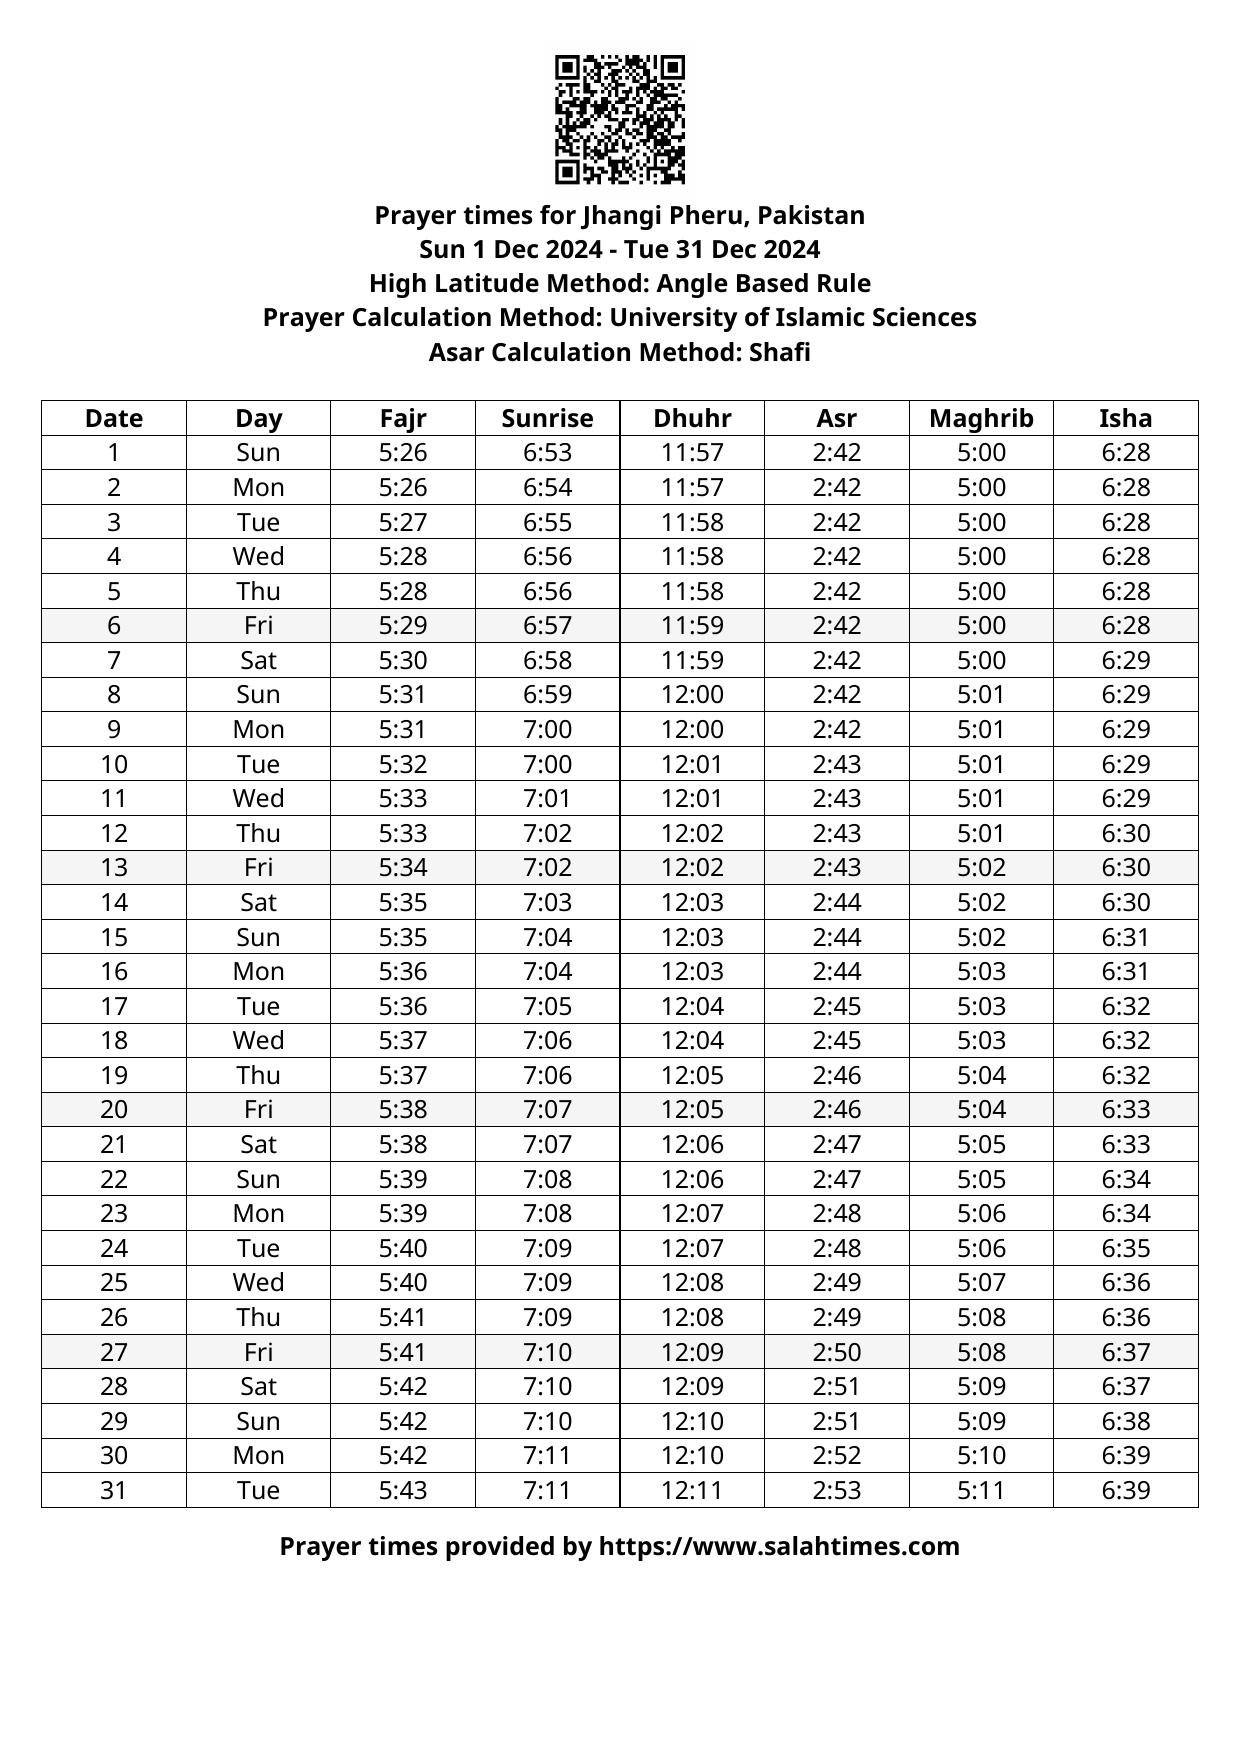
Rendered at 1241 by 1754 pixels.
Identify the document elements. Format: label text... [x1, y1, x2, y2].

table_cell 7:08 [476, 1196, 619, 1230]
table_cell 7:09 [476, 1300, 619, 1334]
table_cell 6:28 [1054, 505, 1198, 538]
table_cell 11:57 [621, 436, 764, 469]
table_cell 6:28 [1054, 574, 1198, 607]
table_cell 6:39 [1054, 1439, 1198, 1472]
table_cell Mon [187, 954, 330, 988]
table_cell 5 [42, 574, 186, 607]
table_cell 5:33 [331, 816, 475, 849]
table_cell 5:31 [331, 678, 475, 711]
table_cell 7:02 [476, 816, 619, 849]
table_cell 5:08 [910, 1335, 1053, 1368]
table_cell 2:51 [765, 1369, 909, 1403]
table_cell Fri [187, 609, 330, 642]
table_cell 7:00 [476, 712, 619, 746]
table_cell 2:48 [765, 1231, 909, 1264]
table_cell 12:05 [621, 1093, 764, 1126]
table_cell 5:27 [331, 505, 475, 538]
table_cell 11:59 [621, 643, 764, 677]
table_cell 11 [42, 781, 186, 815]
table_cell 5:03 [910, 989, 1053, 1022]
table_cell 5:33 [331, 781, 475, 815]
table_cell Fri [187, 1093, 330, 1126]
table_cell 12:07 [621, 1231, 764, 1264]
table_cell 6:59 [476, 678, 619, 711]
table_cell 6:35 [1054, 1231, 1198, 1264]
table_cell 2:53 [765, 1473, 909, 1507]
table_cell 2:45 [765, 1024, 909, 1057]
table_cell 6:54 [476, 470, 619, 504]
table_cell 25 [42, 1266, 186, 1299]
table_cell 5:09 [910, 1369, 1053, 1403]
table_cell 5:40 [331, 1266, 475, 1299]
table_cell 6:36 [1054, 1300, 1198, 1334]
table_cell 7:04 [476, 920, 619, 953]
table_cell 5:36 [331, 954, 475, 988]
table_cell 12:00 [621, 678, 764, 711]
table_cell 6:33 [1054, 1093, 1198, 1126]
table_cell 5:00 [910, 505, 1053, 538]
table_cell 5:38 [331, 1127, 475, 1161]
table_cell 12:07 [621, 1196, 764, 1230]
table_cell Fri [187, 1335, 330, 1368]
table_cell 5:41 [331, 1300, 475, 1334]
table_cell 12:05 [621, 1058, 764, 1092]
table_cell 12:10 [621, 1439, 764, 1472]
table_cell 29 [42, 1404, 186, 1437]
table_cell 4 [42, 539, 186, 573]
table_cell 2:43 [765, 747, 909, 780]
table_cell 6:56 [476, 539, 619, 573]
table_cell 7:02 [476, 851, 619, 884]
table_cell 6 [42, 609, 186, 642]
table_cell 2:42 [765, 505, 909, 538]
table_cell 5:43 [331, 1473, 475, 1507]
table_cell 5:40 [331, 1231, 475, 1264]
table_cell 5:26 [331, 470, 475, 504]
table_cell 5:42 [331, 1439, 475, 1472]
table_cell Sun [187, 436, 330, 469]
text Asar Calculation Method: Shafi [42, 334, 1198, 368]
table_cell 12:11 [621, 1473, 764, 1507]
table_cell Mon [187, 1196, 330, 1230]
table_cell 7 [42, 643, 186, 677]
table_cell 2:43 [765, 781, 909, 815]
table_cell 12:08 [621, 1300, 764, 1334]
table_cell 5:00 [910, 574, 1053, 607]
table_cell 6:29 [1054, 747, 1198, 780]
table_cell 12:03 [621, 885, 764, 919]
table_cell 5:02 [910, 920, 1053, 953]
table_header Asr [765, 401, 909, 434]
table_cell 5:01 [910, 712, 1053, 746]
table_cell 6:28 [1054, 436, 1198, 469]
table_cell 5:32 [331, 747, 475, 780]
table_cell Sat [187, 1127, 330, 1161]
table_cell 5:08 [910, 1300, 1053, 1334]
table_cell 5:01 [910, 747, 1053, 780]
table_cell 5:39 [331, 1162, 475, 1195]
table_cell 5:37 [331, 1024, 475, 1057]
table_cell 10 [42, 747, 186, 780]
table_cell 7:03 [476, 885, 619, 919]
table_cell 6:30 [1054, 851, 1198, 884]
table_cell 5:36 [331, 989, 475, 1022]
table_cell 2:42 [765, 470, 909, 504]
table_cell 6:38 [1054, 1404, 1198, 1437]
table_cell 12:06 [621, 1127, 764, 1161]
text Prayer times for Jhangi Pheru, Pakistan [42, 198, 1198, 232]
table_cell 2:43 [765, 816, 909, 849]
table_cell 5:05 [910, 1127, 1053, 1161]
table_cell 11:58 [621, 505, 764, 538]
table_cell 2:46 [765, 1058, 909, 1092]
table_cell Thu [187, 1300, 330, 1334]
table_cell 12:02 [621, 816, 764, 849]
table_cell 23 [42, 1196, 186, 1230]
table_cell 6:32 [1054, 989, 1198, 1022]
table_cell 2:51 [765, 1404, 909, 1437]
table_cell 5:06 [910, 1196, 1053, 1230]
table_cell 5:42 [331, 1404, 475, 1437]
table_cell 6:34 [1054, 1162, 1198, 1195]
table_cell 5:11 [910, 1473, 1053, 1507]
table_cell 6:28 [1054, 539, 1198, 573]
table_cell 11:58 [621, 574, 764, 607]
table_cell Wed [187, 1024, 330, 1057]
table_cell 11:58 [621, 539, 764, 573]
table_cell 5:31 [331, 712, 475, 746]
table_cell 12:08 [621, 1266, 764, 1299]
picture [542, 41, 699, 198]
table_cell 5:00 [910, 609, 1053, 642]
table_cell 5:10 [910, 1439, 1053, 1472]
table_cell 2:48 [765, 1196, 909, 1230]
table_cell 6:33 [1054, 1127, 1198, 1161]
table_cell 5:00 [910, 539, 1053, 573]
table_cell 12:01 [621, 747, 764, 780]
table_cell 2:47 [765, 1127, 909, 1161]
table_cell 2:43 [765, 851, 909, 884]
table_cell 5:03 [910, 954, 1053, 988]
table_header Day [187, 401, 330, 434]
table_cell 2:42 [765, 436, 909, 469]
table_cell 7:00 [476, 747, 619, 780]
table_cell Sun [187, 678, 330, 711]
table_cell Fri [187, 851, 330, 884]
table_cell 2:46 [765, 1093, 909, 1126]
table_cell 7:11 [476, 1473, 619, 1507]
table_cell Wed [187, 781, 330, 815]
table_cell 30 [42, 1439, 186, 1472]
table_header Maghrib [910, 401, 1053, 434]
table_cell 2:42 [765, 574, 909, 607]
table_cell 2:49 [765, 1266, 909, 1299]
table_cell 26 [42, 1300, 186, 1334]
table_cell 8 [42, 678, 186, 711]
table_cell 5:05 [910, 1162, 1053, 1195]
table_cell 6:53 [476, 436, 619, 469]
table_header Date [42, 401, 186, 434]
table_cell Wed [187, 539, 330, 573]
table_cell 5:04 [910, 1058, 1053, 1092]
table_cell 6:31 [1054, 920, 1198, 953]
table_cell 7:01 [476, 781, 619, 815]
table_cell 16 [42, 954, 186, 988]
table_cell 5:00 [910, 470, 1053, 504]
table_cell 6:34 [1054, 1196, 1198, 1230]
table_cell 6:29 [1054, 712, 1198, 746]
table_cell 14 [42, 885, 186, 919]
table_cell 5:41 [331, 1335, 475, 1368]
table_cell 28 [42, 1369, 186, 1403]
table_cell 19 [42, 1058, 186, 1092]
table_cell 6:31 [1054, 954, 1198, 988]
table_cell 6:56 [476, 574, 619, 607]
table_cell 2:44 [765, 954, 909, 988]
table_cell 27 [42, 1335, 186, 1368]
table_cell 22 [42, 1162, 186, 1195]
table_cell 17 [42, 989, 186, 1022]
table_cell 6:37 [1054, 1369, 1198, 1403]
table_cell 5:02 [910, 885, 1053, 919]
table_cell 2:42 [765, 539, 909, 573]
table_cell 12:10 [621, 1404, 764, 1437]
table_cell 2:52 [765, 1439, 909, 1472]
table_cell 12:02 [621, 851, 764, 884]
text High Latitude Method: Angle Based Rule [42, 266, 1198, 300]
text Prayer Calculation Method: University of Islamic Sciences [42, 300, 1198, 334]
table_cell 11:59 [621, 609, 764, 642]
text Sun 1 Dec 2024 - Tue 31 Dec 2024 [42, 232, 1198, 266]
table_cell 6:58 [476, 643, 619, 677]
table_cell Thu [187, 816, 330, 849]
table_cell 7:06 [476, 1024, 619, 1057]
table_header Sunrise [476, 401, 619, 434]
table_cell 2:42 [765, 609, 909, 642]
table_cell 31 [42, 1473, 186, 1507]
table_cell 5:35 [331, 885, 475, 919]
table_cell 7:10 [476, 1404, 619, 1437]
table_cell 12:09 [621, 1335, 764, 1368]
table_cell 7:10 [476, 1369, 619, 1403]
table_cell 5:00 [910, 643, 1053, 677]
table_cell Sat [187, 885, 330, 919]
table_cell 5:04 [910, 1093, 1053, 1126]
table_cell Sun [187, 1162, 330, 1195]
table_cell 5:07 [910, 1266, 1053, 1299]
table_cell 6:30 [1054, 885, 1198, 919]
table_cell Tue [187, 505, 330, 538]
table_cell 13 [42, 851, 186, 884]
table_cell 24 [42, 1231, 186, 1264]
table_cell 12 [42, 816, 186, 849]
table_cell 2:42 [765, 678, 909, 711]
table_cell 1 [42, 436, 186, 469]
table_cell 2:44 [765, 885, 909, 919]
table_cell 3 [42, 505, 186, 538]
table_cell Mon [187, 1439, 330, 1472]
table_cell 2:45 [765, 989, 909, 1022]
table_cell 2:42 [765, 643, 909, 677]
table_cell 7:07 [476, 1093, 619, 1126]
table_cell 5:01 [910, 678, 1053, 711]
table_cell 6:36 [1054, 1266, 1198, 1299]
table_cell 18 [42, 1024, 186, 1057]
table_cell 12:01 [621, 781, 764, 815]
table_cell 6:57 [476, 609, 619, 642]
table_cell 6:37 [1054, 1335, 1198, 1368]
table_cell 6:29 [1054, 678, 1198, 711]
table_cell Sat [187, 643, 330, 677]
table_cell 5:03 [910, 1024, 1053, 1057]
table_cell 6:29 [1054, 781, 1198, 815]
table_header Dhuhr [621, 401, 764, 434]
table_cell 5:28 [331, 574, 475, 607]
table_cell 7:06 [476, 1058, 619, 1092]
table_cell 5:01 [910, 781, 1053, 815]
table_cell 12:00 [621, 712, 764, 746]
table_cell 7:09 [476, 1231, 619, 1264]
table_cell 6:28 [1054, 470, 1198, 504]
table_cell 11:57 [621, 470, 764, 504]
table_cell 12:06 [621, 1162, 764, 1195]
table_cell Tue [187, 989, 330, 1022]
table_cell 2:42 [765, 712, 909, 746]
table_cell 5:06 [910, 1231, 1053, 1264]
table_cell 12:09 [621, 1369, 764, 1403]
table_cell 2:50 [765, 1335, 909, 1368]
table_cell 5:28 [331, 539, 475, 573]
table_cell 7:10 [476, 1335, 619, 1368]
table_cell 5:29 [331, 609, 475, 642]
table_cell 15 [42, 920, 186, 953]
table_header Isha [1054, 401, 1198, 434]
table_cell 5:00 [910, 436, 1053, 469]
table_cell 9 [42, 712, 186, 746]
table_cell 5:09 [910, 1404, 1053, 1437]
table_cell Thu [187, 1058, 330, 1092]
table_cell Tue [187, 1231, 330, 1264]
table_cell 6:29 [1054, 643, 1198, 677]
table_cell 7:11 [476, 1439, 619, 1472]
table_cell 2:49 [765, 1300, 909, 1334]
table_cell 2:44 [765, 920, 909, 953]
table_cell 20 [42, 1093, 186, 1126]
table_cell 5:38 [331, 1093, 475, 1126]
table_cell Sun [187, 920, 330, 953]
table_cell 7:07 [476, 1127, 619, 1161]
table_cell 5:26 [331, 436, 475, 469]
table_cell 12:03 [621, 954, 764, 988]
table_cell 21 [42, 1127, 186, 1161]
table_cell 6:30 [1054, 816, 1198, 849]
table_cell 5:35 [331, 920, 475, 953]
table_cell 5:34 [331, 851, 475, 884]
table_cell 7:04 [476, 954, 619, 988]
table_cell 5:30 [331, 643, 475, 677]
table_cell 5:37 [331, 1058, 475, 1092]
table_cell Sun [187, 1404, 330, 1437]
table_cell 7:09 [476, 1266, 619, 1299]
table_cell 6:32 [1054, 1058, 1198, 1092]
table_cell 5:01 [910, 816, 1053, 849]
table_cell Mon [187, 712, 330, 746]
table_cell Sat [187, 1369, 330, 1403]
table_cell 6:32 [1054, 1024, 1198, 1057]
table_cell Tue [187, 1473, 330, 1507]
table_cell 12:04 [621, 989, 764, 1022]
table_cell 7:05 [476, 989, 619, 1022]
table_cell 12:03 [621, 920, 764, 953]
table_cell Mon [187, 470, 330, 504]
table_header Fajr [331, 401, 475, 434]
table_cell 12:04 [621, 1024, 764, 1057]
text Prayer times provided by https://www.salahtimes.com [42, 1528, 1198, 1563]
table_cell 5:02 [910, 851, 1053, 884]
table_cell 2 [42, 470, 186, 504]
table_cell Thu [187, 574, 330, 607]
table_cell 2:47 [765, 1162, 909, 1195]
table_cell 5:42 [331, 1369, 475, 1403]
table_cell 6:39 [1054, 1473, 1198, 1507]
table_cell 6:55 [476, 505, 619, 538]
table_cell 6:28 [1054, 609, 1198, 642]
table_cell 7:08 [476, 1162, 619, 1195]
table_cell Wed [187, 1266, 330, 1299]
table_cell 5:39 [331, 1196, 475, 1230]
table_cell Tue [187, 747, 330, 780]
